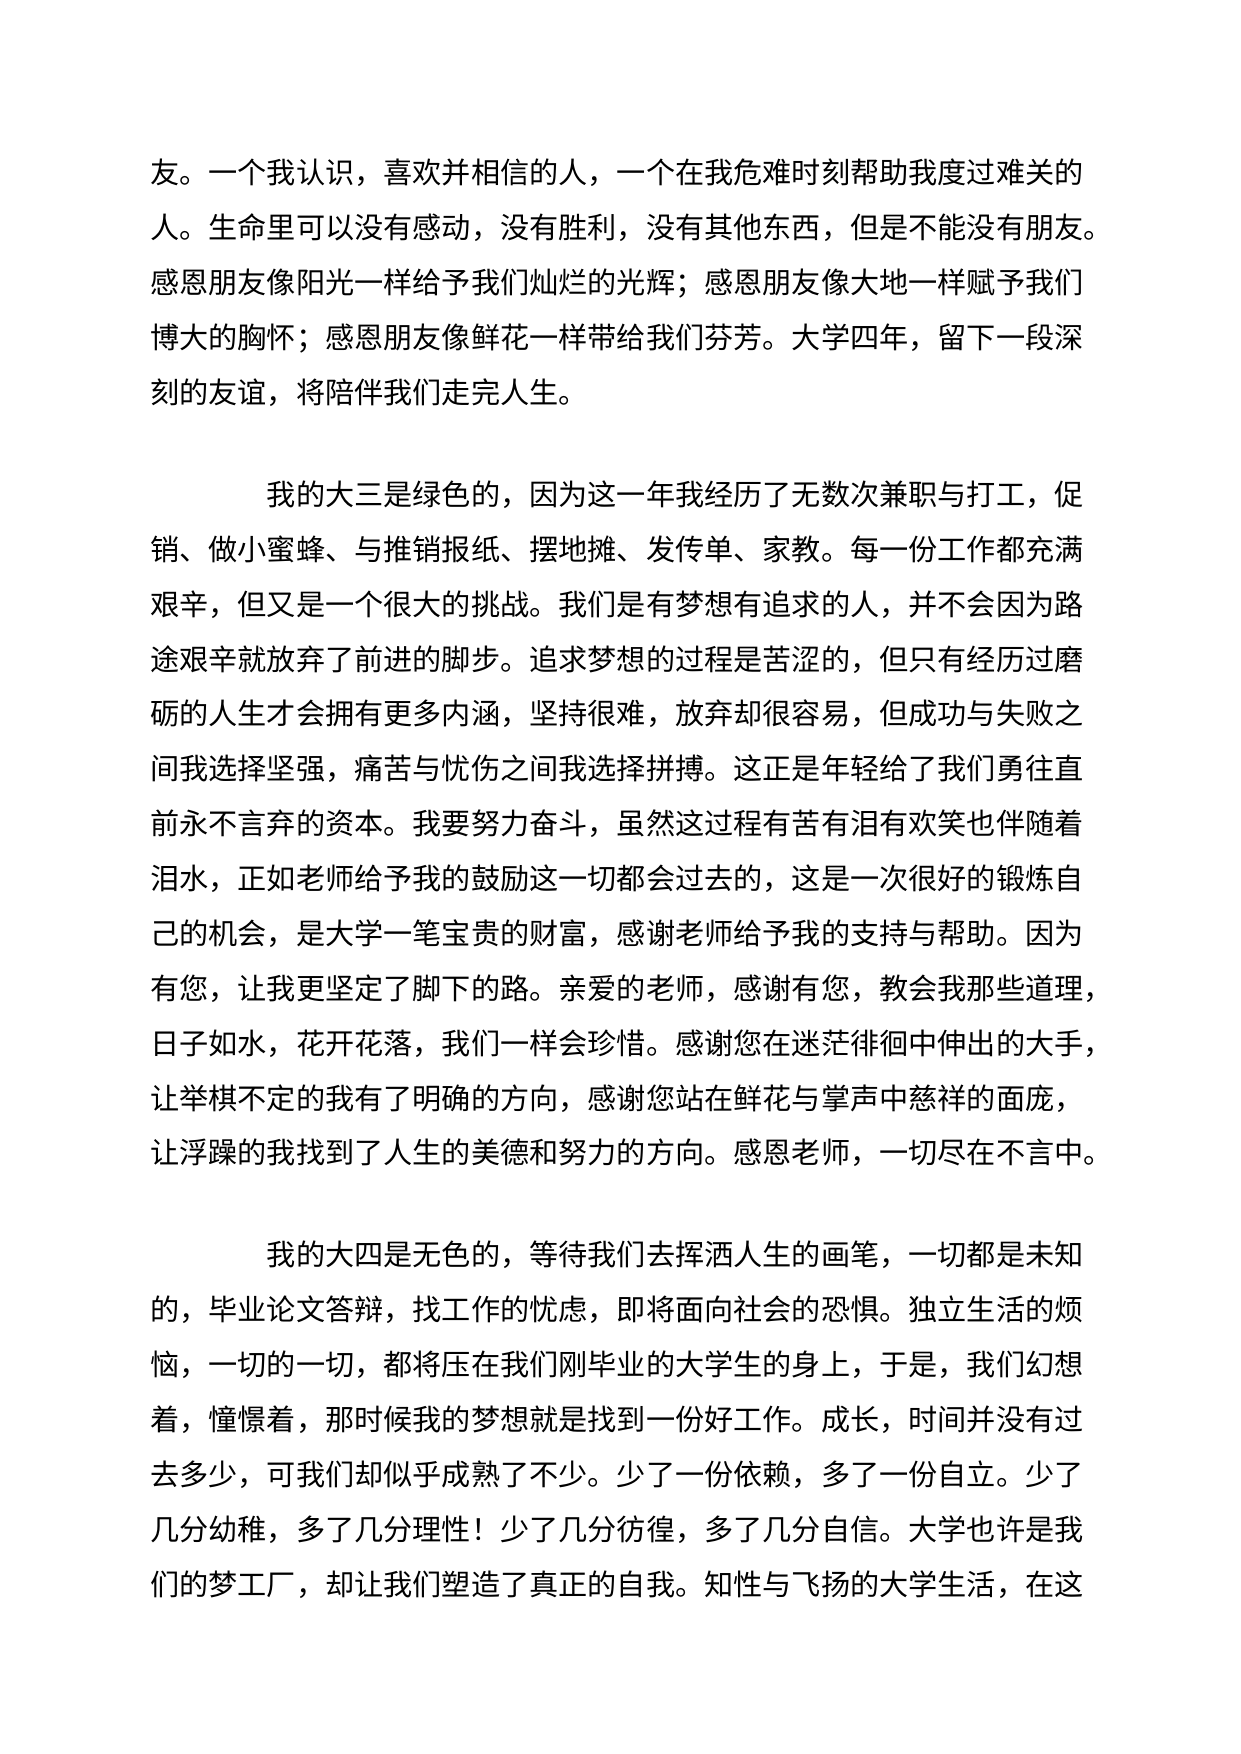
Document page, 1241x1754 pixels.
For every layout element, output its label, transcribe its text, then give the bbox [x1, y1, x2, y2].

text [150, 1232, 1090, 1603]
text 我的大三是绿色的，因为这一年我经历了无数次兼职与打工，促销、做小蜜蜂、与推销报纸、摆地摊、发传单、家教。每一份工作都充满艰辛，但又是一个很大的挑战。我们是有梦想有追求的人，并不会因为路途艰辛就放弃了前进的脚步。追求梦想的过程是苦涩的，但只有经历过磨砺的人生才会拥有更多内涵，坚持很难，放弃却很容易，但成功与失败之间我选择坚强，痛苦与忧伤之间我选择拼搏。这正是年轻给了我们勇往直前永不言弃的资本。我要努力奋斗，虽然这过程有苦有泪有欢笑也伴随着泪水，正如老师给予我的鼓励这一切都会过去的，这是一次很好的锻炼自己的机会，是大学一笔宝贵的财富，感谢老师给予我的支持与帮助。因为有您，让我更坚定了脚下的路。亲爱的老师，感谢有您，教会我那些道理，日子如水，花开花落，我们一样会珍惜。感谢您在迷茫徘徊中伸出的大手，让举棋不定的我有了明确的方向，感谢您站在鲜花与掌声中慈祥的面庞，让浮躁的我找到了人生的美德和努力的方向。感恩老师，一切尽在不言中。 [150, 471, 1090, 1172]
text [150, 150, 1090, 412]
